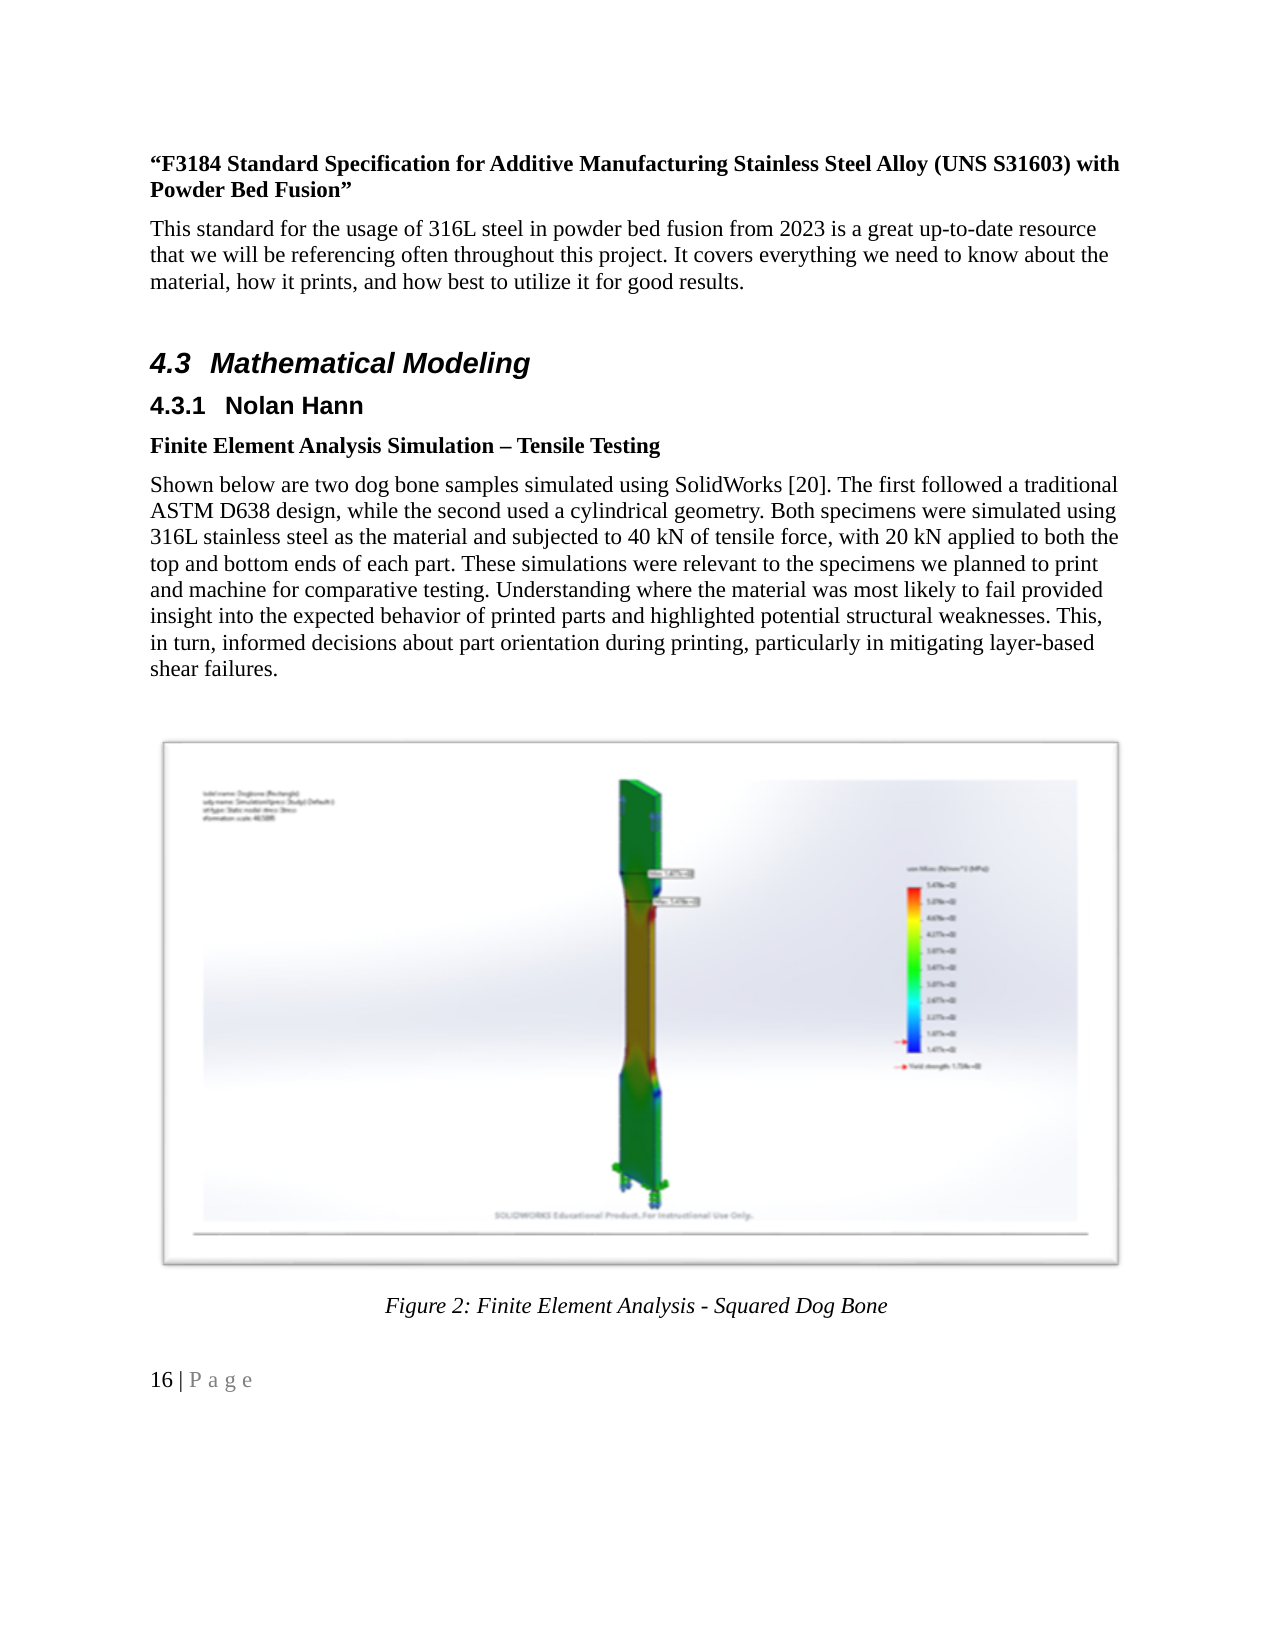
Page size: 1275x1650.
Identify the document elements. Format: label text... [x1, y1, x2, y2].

text Figure 2: Finite Element Analysis - Squared Dog Bone [150, 1292, 1125, 1318]
subtitle Nolan Hann [150, 391, 1125, 420]
text “F3184 Standard Specification for Additive Manufacturing Stainless Steel Alloy (UNS S31603) with Powder Bed Fusion” [150, 150, 1125, 203]
picture [150, 732, 1125, 1280]
text This standard for the usage of 316L steel in powder bed fusion from 2023 is a great up-to-date resource that we will be referencing often throughout this project. It covers everything we need to know about the material, how it prints, and how best to utilize it for good results. [150, 215, 1125, 294]
text Shown below are two dog bone samples simulated using SolidWorks [20]. The first followed a traditional ASTM D638 design, while the second used a cylindrical geometry. Both specimens were simulated using 316L stainless steel as the material and subjected to 40 kN of tensile force, with 20 kN applied to both the top and bottom ends of each part. These simulations were relevant to the specimens we planned to print and machine for comparative testing. Understanding where the material was most likely to fail provided insight into the expected behavior of printed parts and highlighted potential structural weaknesses. This, in turn, informed decisions about part orientation during printing, particularly in mitigating layer-based shear failures. [150, 471, 1125, 682]
subtitle Mathematical Modeling [150, 346, 1125, 379]
text Finite Element Analysis Simulation – Tensile Testing [150, 432, 1125, 458]
